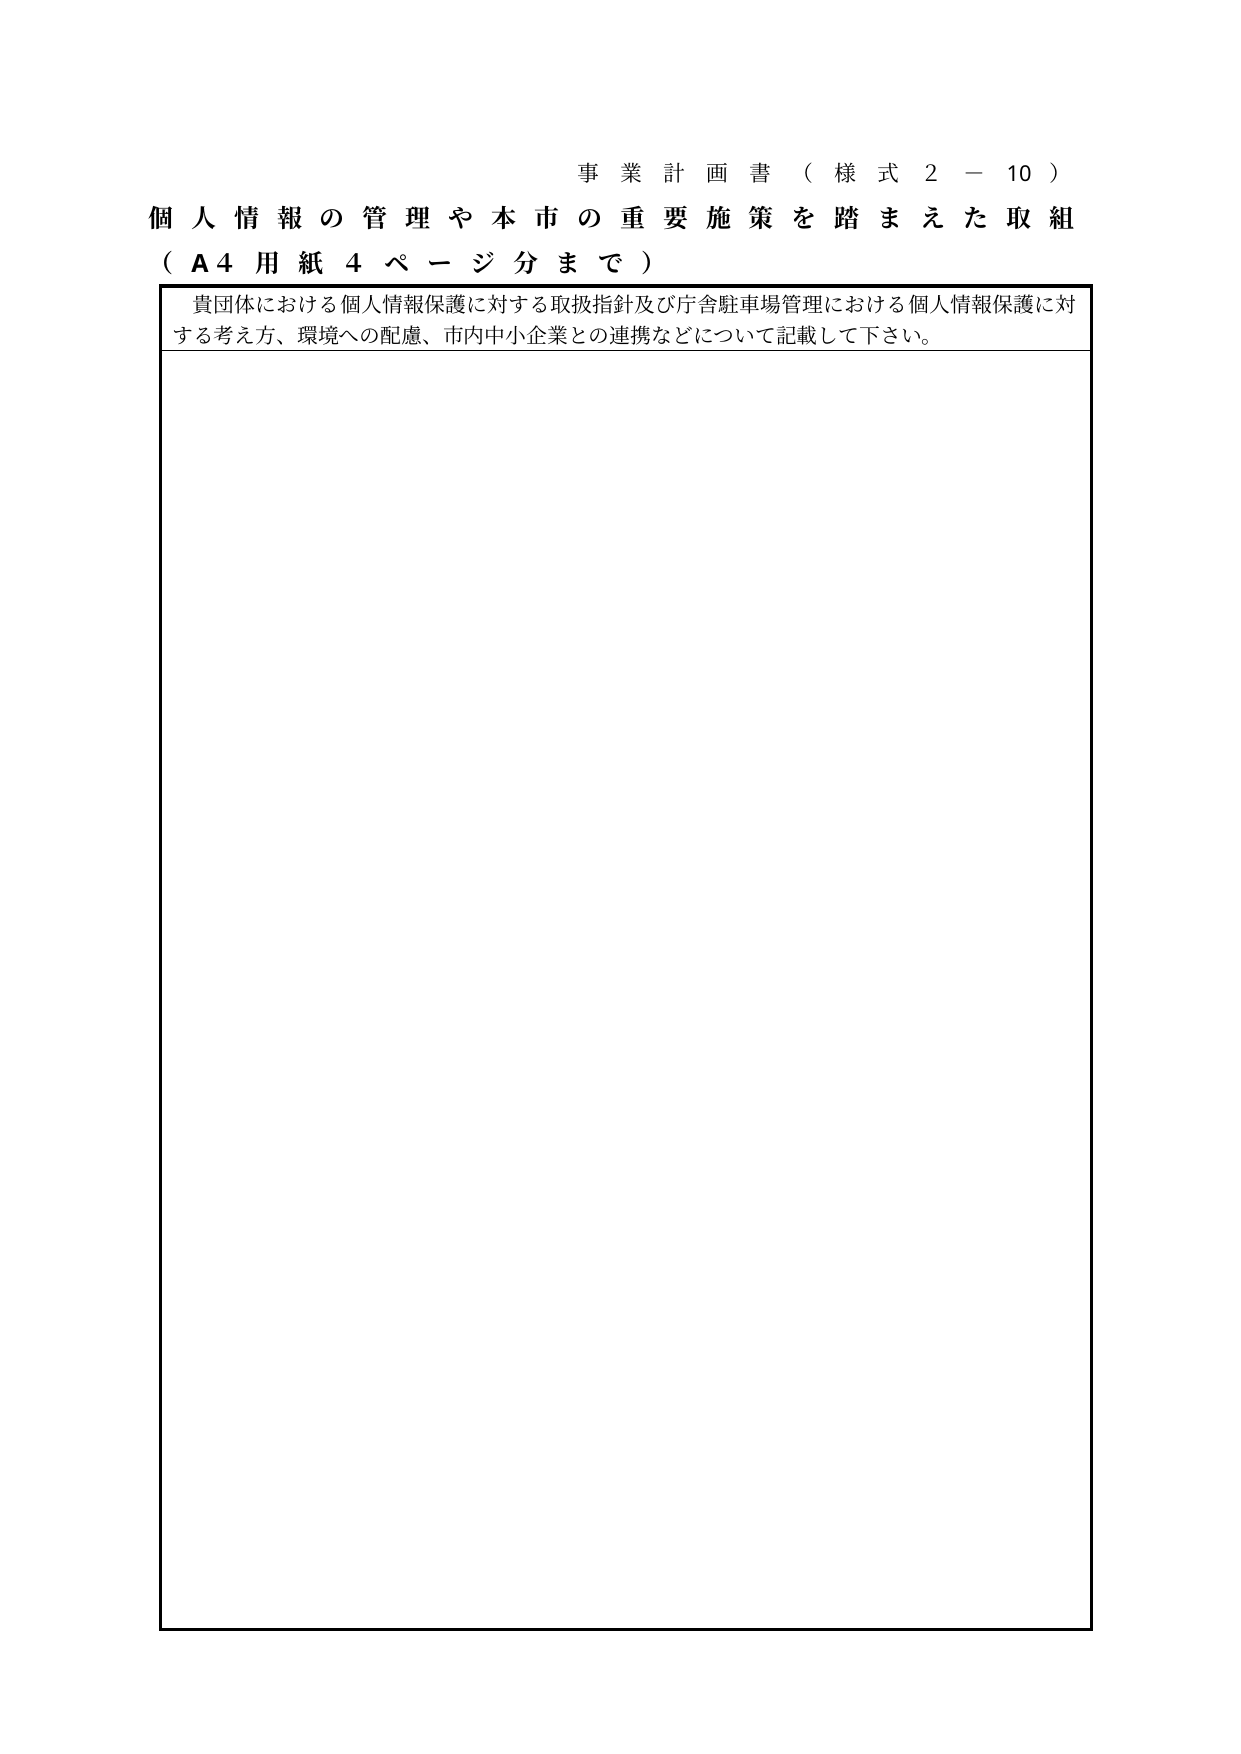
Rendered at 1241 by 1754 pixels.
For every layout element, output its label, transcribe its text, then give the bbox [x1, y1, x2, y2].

text 個人情報の管理や本市の重要施策を踏まえた取組（A４用紙４ページ分まで） [148, 194, 1092, 284]
table_cell [162, 351, 1090, 1627]
text 事業計画書（様式２－10） [148, 149, 1092, 194]
table_header 貴団体における個人情報保護に対する取扱指針及び庁舎駐車場管理における個人情報保護に対する考え方、環境への配慮、市内中小企業との連携などについて記載して下さい。 [162, 288, 1090, 350]
